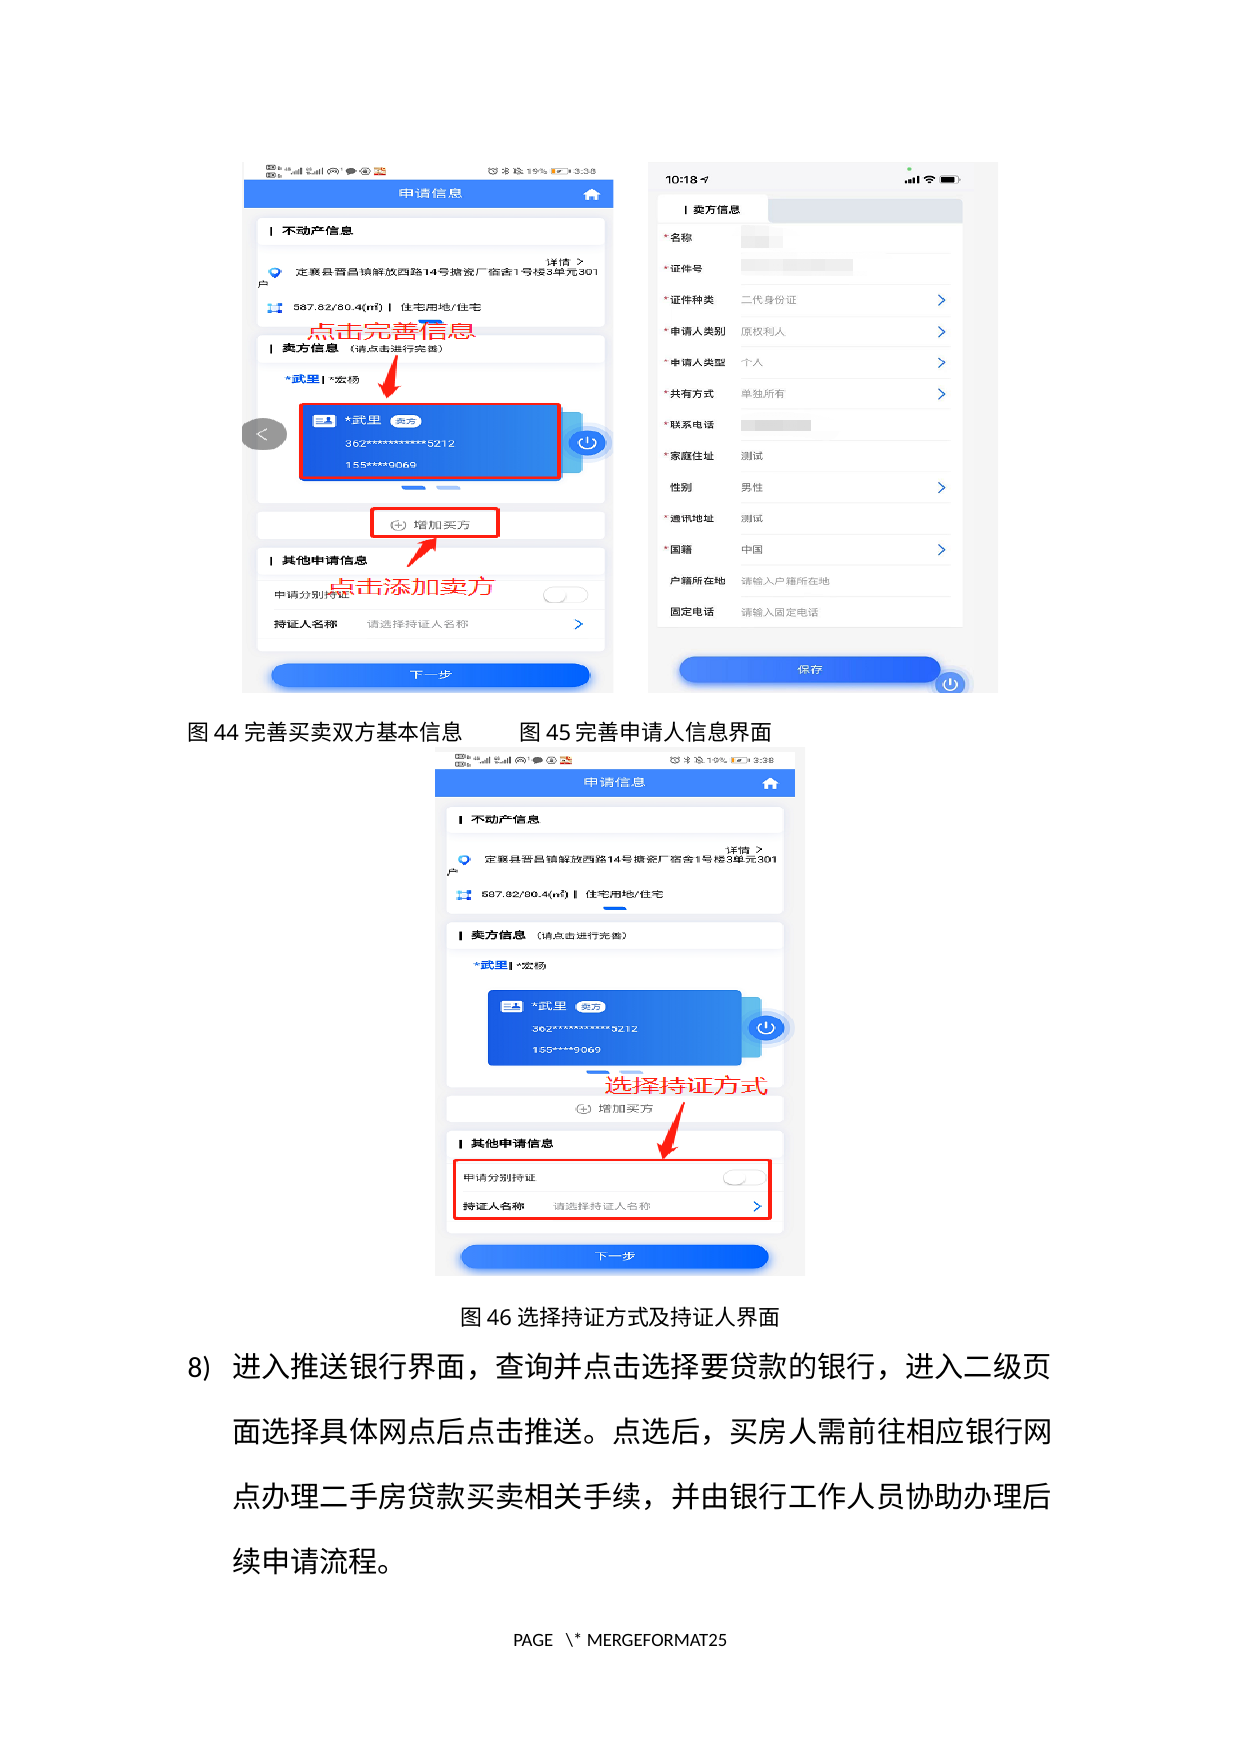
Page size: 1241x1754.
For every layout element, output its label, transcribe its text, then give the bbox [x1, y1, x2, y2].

picture [435, 747, 806, 1276]
picture [648, 162, 999, 693]
text 图46 选择持证方式及持证人界面 [187, 1299, 1053, 1332]
picture [242, 162, 614, 693]
text 图44 完善买卖双方基本信息 图45 完善申请人信息界面 [187, 714, 1053, 747]
list 进入推送银行界面，查询并点击选择要贷款的银行，进入二级页面选择具体网点后点击推送。点选后，买房人需前往相应银行网点办理二手房贷款买卖相关手续，并由银行工作人员协助办理后续申请流程。 [187, 1332, 1053, 1592]
